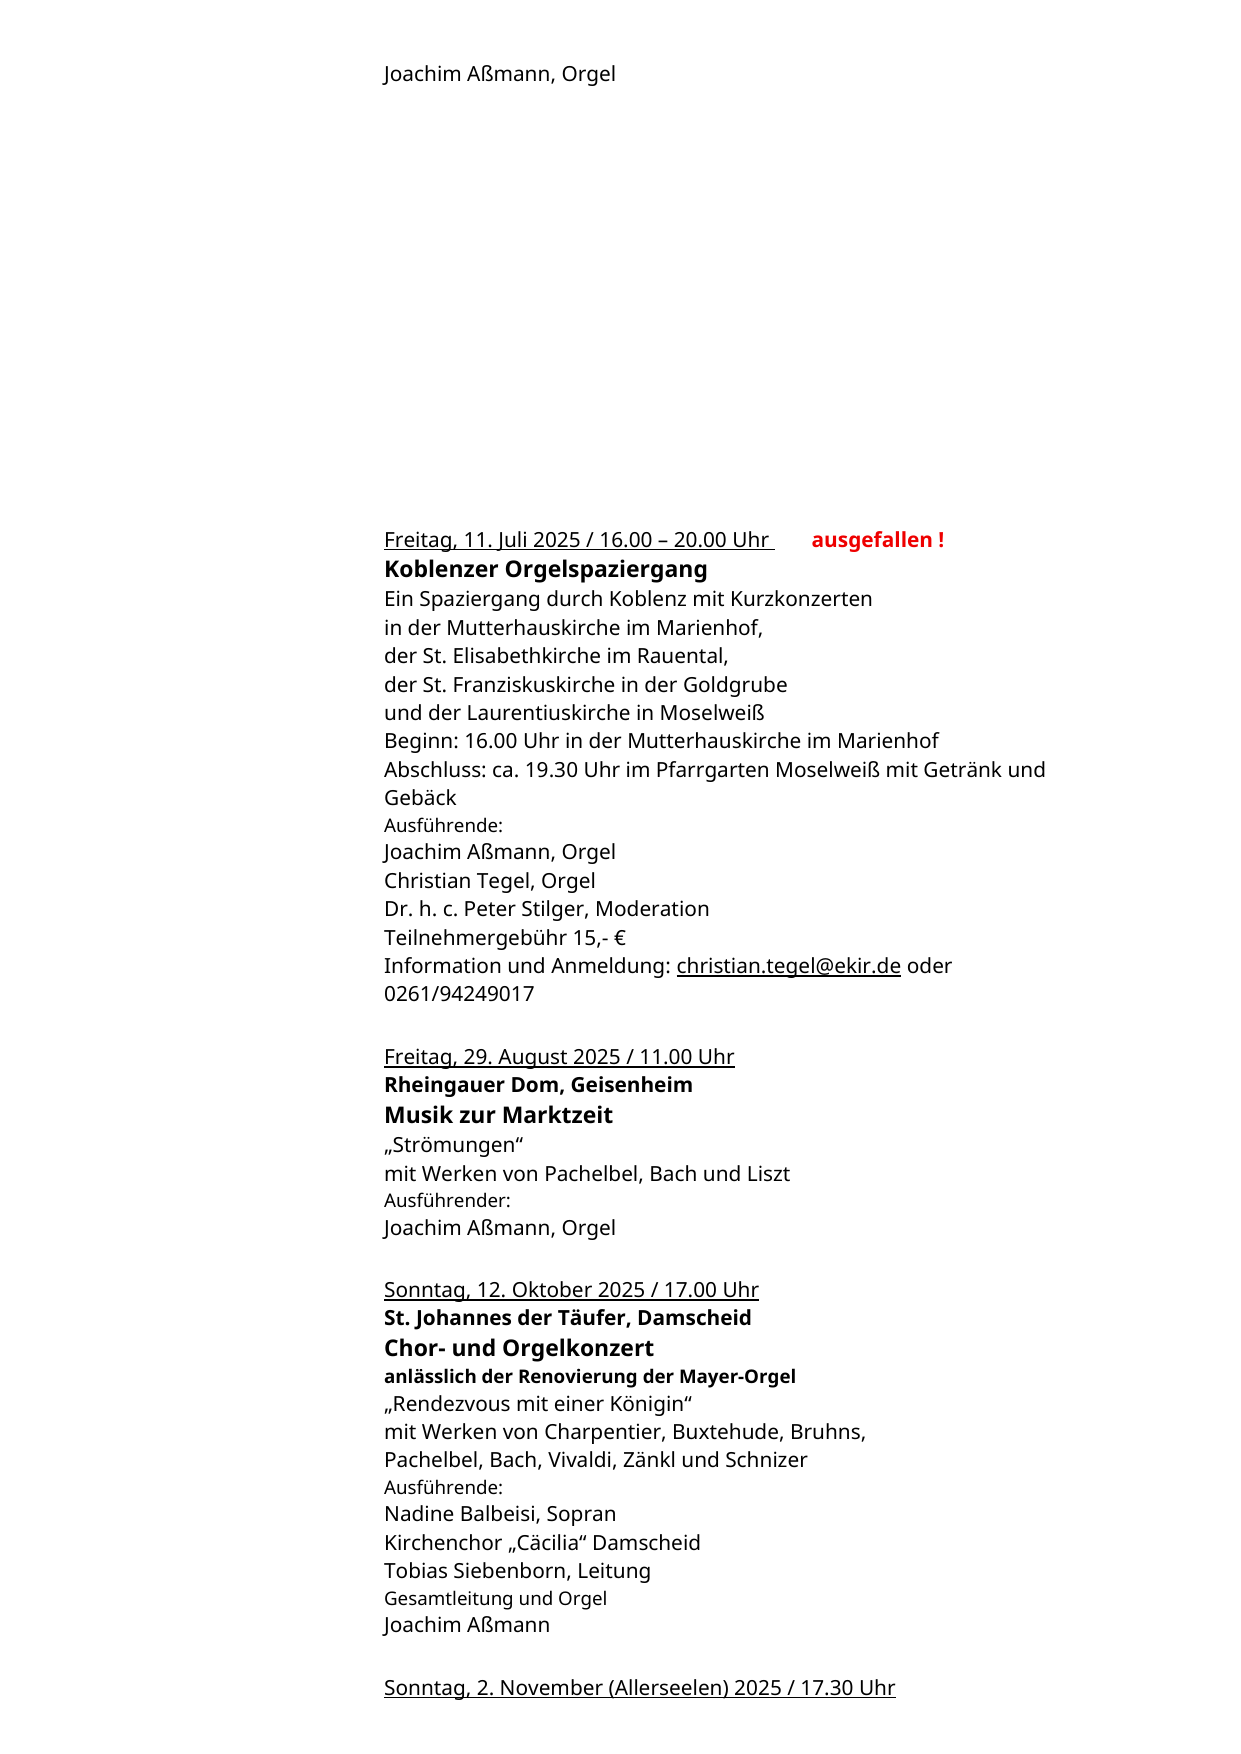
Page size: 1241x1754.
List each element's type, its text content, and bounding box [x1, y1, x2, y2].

text Musik zur Marktzeit [384, 1099, 1093, 1130]
text Ausführende: [384, 1474, 1093, 1499]
text Ausführende: [384, 812, 1093, 837]
text Beginn: 16.00 Uhr in der Mutterhauskirche im Marienhof [384, 727, 1093, 755]
text Freitag, 11. Juli 2025 / 16.00 – 20.00 Uhr ausgefallen ! [310, 525, 1093, 553]
text Dr. h. c. Peter Stilger, Moderation [384, 894, 1093, 923]
text und der Laurentiuskirche in Moselweiß [384, 698, 1093, 727]
text Freitag, 29. August 2025 / 11.00 Uhr [384, 1042, 1152, 1071]
text Joachim Aßmann [384, 1610, 1093, 1639]
text Joachim Aßmann, Orgel [384, 837, 1093, 866]
text Ein Spaziergang durch Koblenz mit Kurzkonzerten [384, 584, 1093, 613]
text Tobias Siebenborn, Leitung [384, 1556, 1093, 1585]
text Joachim Aßmann, Orgel [384, 59, 1093, 87]
text der St. Franziskuskirche in der Goldgrube [384, 670, 1093, 698]
text der St. Elisabethkirche im Rauental, [384, 641, 1093, 670]
text Teilnehmergebühr 15,- € [384, 923, 1093, 951]
text mit Werken von Pachelbel, Bach und Liszt [384, 1159, 1093, 1187]
text Kirchenchor „Cäcilia“ Damscheid [384, 1528, 1093, 1556]
text Rheingauer Dom, Geisenheim [384, 1071, 1093, 1099]
text Pachelbel, Bach, Vivaldi, Zänkl und Schnizer [384, 1446, 1093, 1474]
text Information und Anmeldung: christian.tegel@ekir.de oder 0261/94249017 [384, 951, 1093, 1008]
text Nadine Balbeisi, Sopran [384, 1499, 1093, 1528]
text „Strömungen“ [384, 1130, 1093, 1159]
text Joachim Aßmann, Orgel [384, 1213, 1093, 1241]
text Sonntag, 2. November (Allerseelen) 2025 / 17.30 Uhr [384, 1673, 1093, 1701]
text Gesamtleitung und Orgel [384, 1585, 1093, 1610]
text anlässlich der Renovierung der Mayer-Orgel [384, 1363, 1093, 1389]
text Koblenzer Orgelspaziergang [384, 553, 1093, 584]
text St. Johannes der Täufer, Damscheid [384, 1303, 1093, 1332]
text mit Werken von Charpentier, Buxtehude, Bruhns, [384, 1417, 1093, 1446]
text in der Mutterhauskirche im Marienhof, [384, 613, 1093, 641]
text Sonntag, 12. Oktober 2025 / 17.00 Uhr [384, 1275, 1152, 1303]
text Christian Tegel, Orgel [384, 866, 1093, 894]
text „Rendezvous mit einer Königin“ [384, 1389, 1093, 1417]
text Ausführender: [384, 1187, 1093, 1213]
text Abschluss: ca. 19.30 Uhr im Pfarrgarten Moselweiß mit Getränk und Gebäck [384, 755, 1093, 812]
text Chor- und Orgelkonzert [384, 1332, 1093, 1363]
